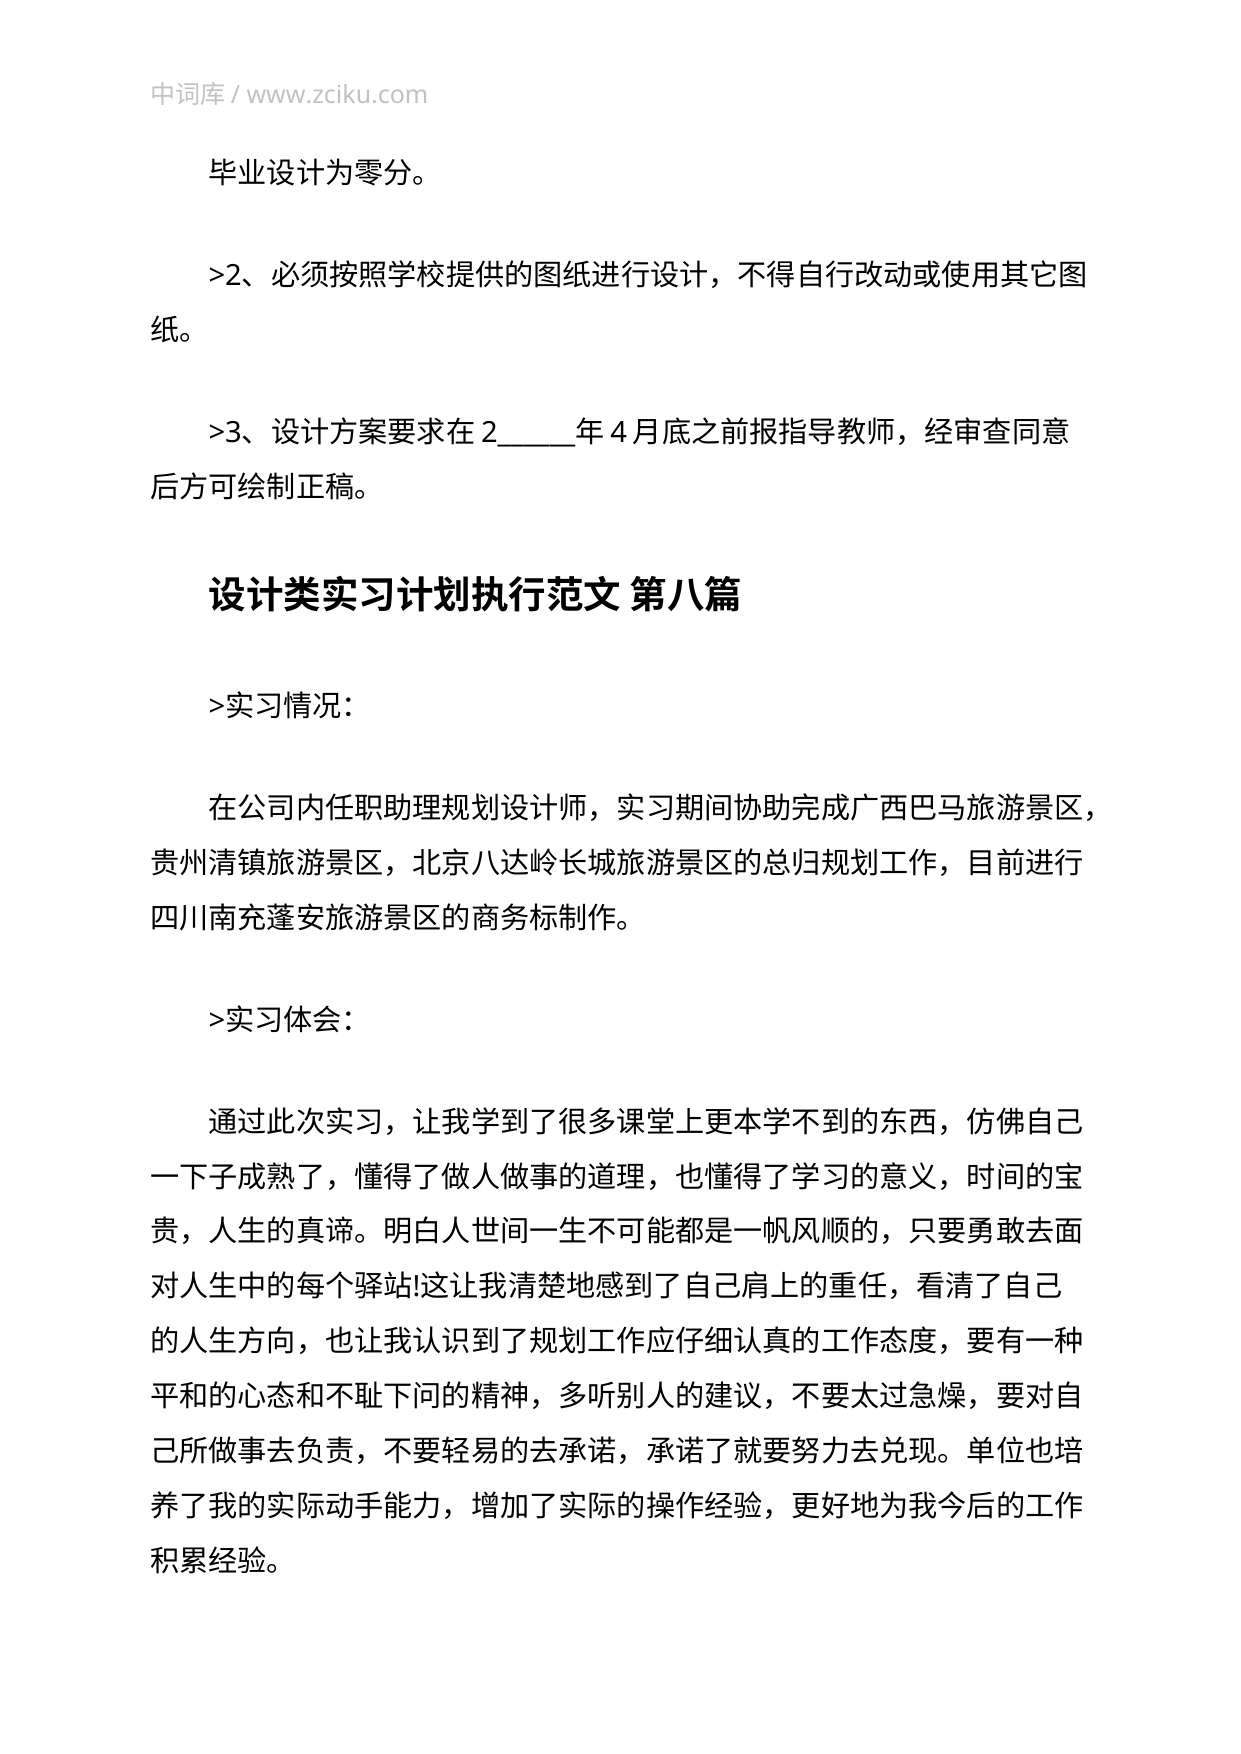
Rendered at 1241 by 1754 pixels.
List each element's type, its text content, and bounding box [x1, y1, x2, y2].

text >实习情况： [150, 683, 1090, 725]
text 毕业设计为零分。 [150, 150, 1090, 192]
text >2、必须按照学校提供的图纸进行设计，不得自行改动或使用其它图纸。 [150, 252, 1090, 349]
text >3、设计方案要求在2______年4月底之前报指导教师，经审查同意后方可绘制正稿。 [150, 408, 1090, 506]
text 设计类实习计划执行范文 第八篇 [150, 565, 1090, 619]
text 通过此次实习，让我学到了很多课堂上更本学不到的东西，仿佛自己一下子成熟了，懂得了做人做事的道理，也懂得了学习的意义，时间的宝贵，人生的真谛。明白人世间一生不可能都是一帆风顺的，只要勇敢去面对人生中的每个驿站!这让我清楚地感到了自己肩上的重任，看清了自己的人生方向，也让我认识到了规划工作应仔细认真的工作态度，要有一种平和的心态和不耻下问的精神，多听别人的建议，不要太过急燥，要对自己所做事去负责，不要轻易的去承诺，承诺了就要努力去兑现。单位也培养了我的实际动手能力，增加了实际的操作经验，更好地为我今后的工作积累经验。 [150, 1098, 1090, 1580]
text >实习体会： [150, 996, 1090, 1039]
text 在公司内任职助理规划设计师，实习期间协助完成广西巴马旅游景区，贵州清镇旅游景区，北京八达岭长城旅游景区的总归规划工作，目前进行四川南充蓬安旅游景区的商务标制作。 [150, 785, 1090, 937]
